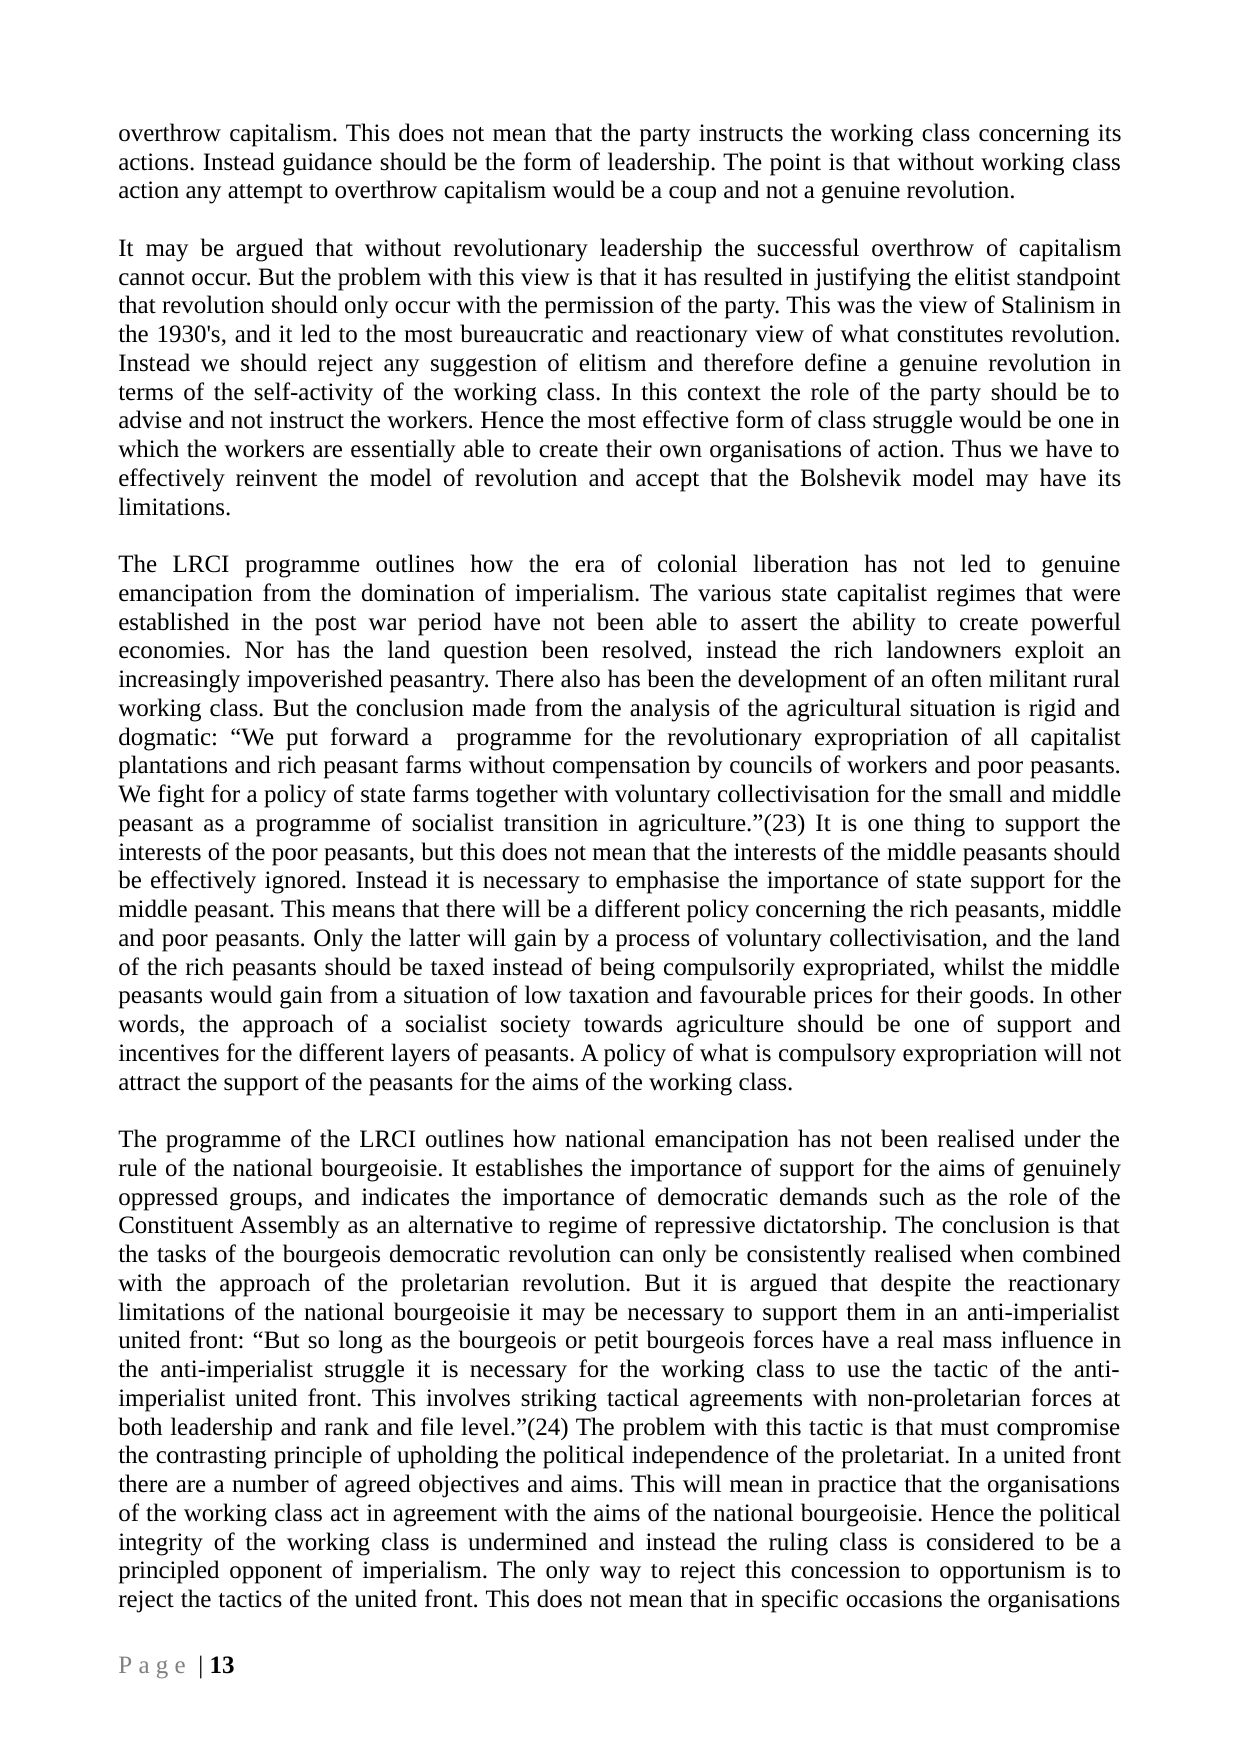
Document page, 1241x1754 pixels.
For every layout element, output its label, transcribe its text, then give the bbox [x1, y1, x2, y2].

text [118, 118, 1122, 204]
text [118, 1124, 1122, 1613]
text It may be argued that without revolutionary leadership the successful overthrow of capitalism cannot occur. But the problem with this view is that it has resulted in justifying the elitist standpoint that revolution should only occur with the permission of the party. This was the view of Stalinism in the 1930's, and it led to the most bureaucratic and reactionary view of what constitutes revolution. Instead we should reject any suggestion of elitism and therefore define a genuine revolution in terms of the self-activity of the working class. In this context the role of the party should be to advise and not instruct the workers. Hence the most effective form of class struggle would be one in which the workers are essentially able to create their own organisations of action. Thus we have to effectively reinvent the model of revolution and accept that the Bolshevik model may have its limitations. [118, 233, 1122, 521]
text The LRCI programme outlines how the era of colonial liberation has not led to genuine emancipation from the domination of imperialism. The various state capitalist regimes that were established in the post war period have not been able to assert the ability to create powerful economies. Nor has the land question been resolved, instead the rich landowners exploit an increasingly impoverished peasantry. There also has been the development of an often militant rural working class. But the conclusion made from the analysis of the agricultural situation is rigid and dogmatic: “We put forward a programme for the revolutionary expropriation of all capitalist plantations and rich peasant farms without compensation by councils of workers and poor peasants. We fight for a policy of state farms together with voluntary collectivisation for the small and middle peasant as a programme of socialist transition in agriculture.”(23) It is one thing to support the interests of the poor peasants, but this does not mean that the interests of the middle peasants should be effectively ignored. Instead it is necessary to emphasise the importance of state support for the middle peasant. This means that there will be a different policy concerning the rich peasants, middle and poor peasants. Only the latter will gain by a process of voluntary collectivisation, and the land of the rich peasants should be taxed instead of being compulsorily expropriated, whilst the middle peasants would gain from a situation of low taxation and favourable prices for their goods. In other words, the approach of a socialist society towards agriculture should be one of support and incentives for the different layers of peasants. A policy of what is compulsory expropriation will not attract the support of the peasants for the aims of the working class. [118, 549, 1122, 1096]
